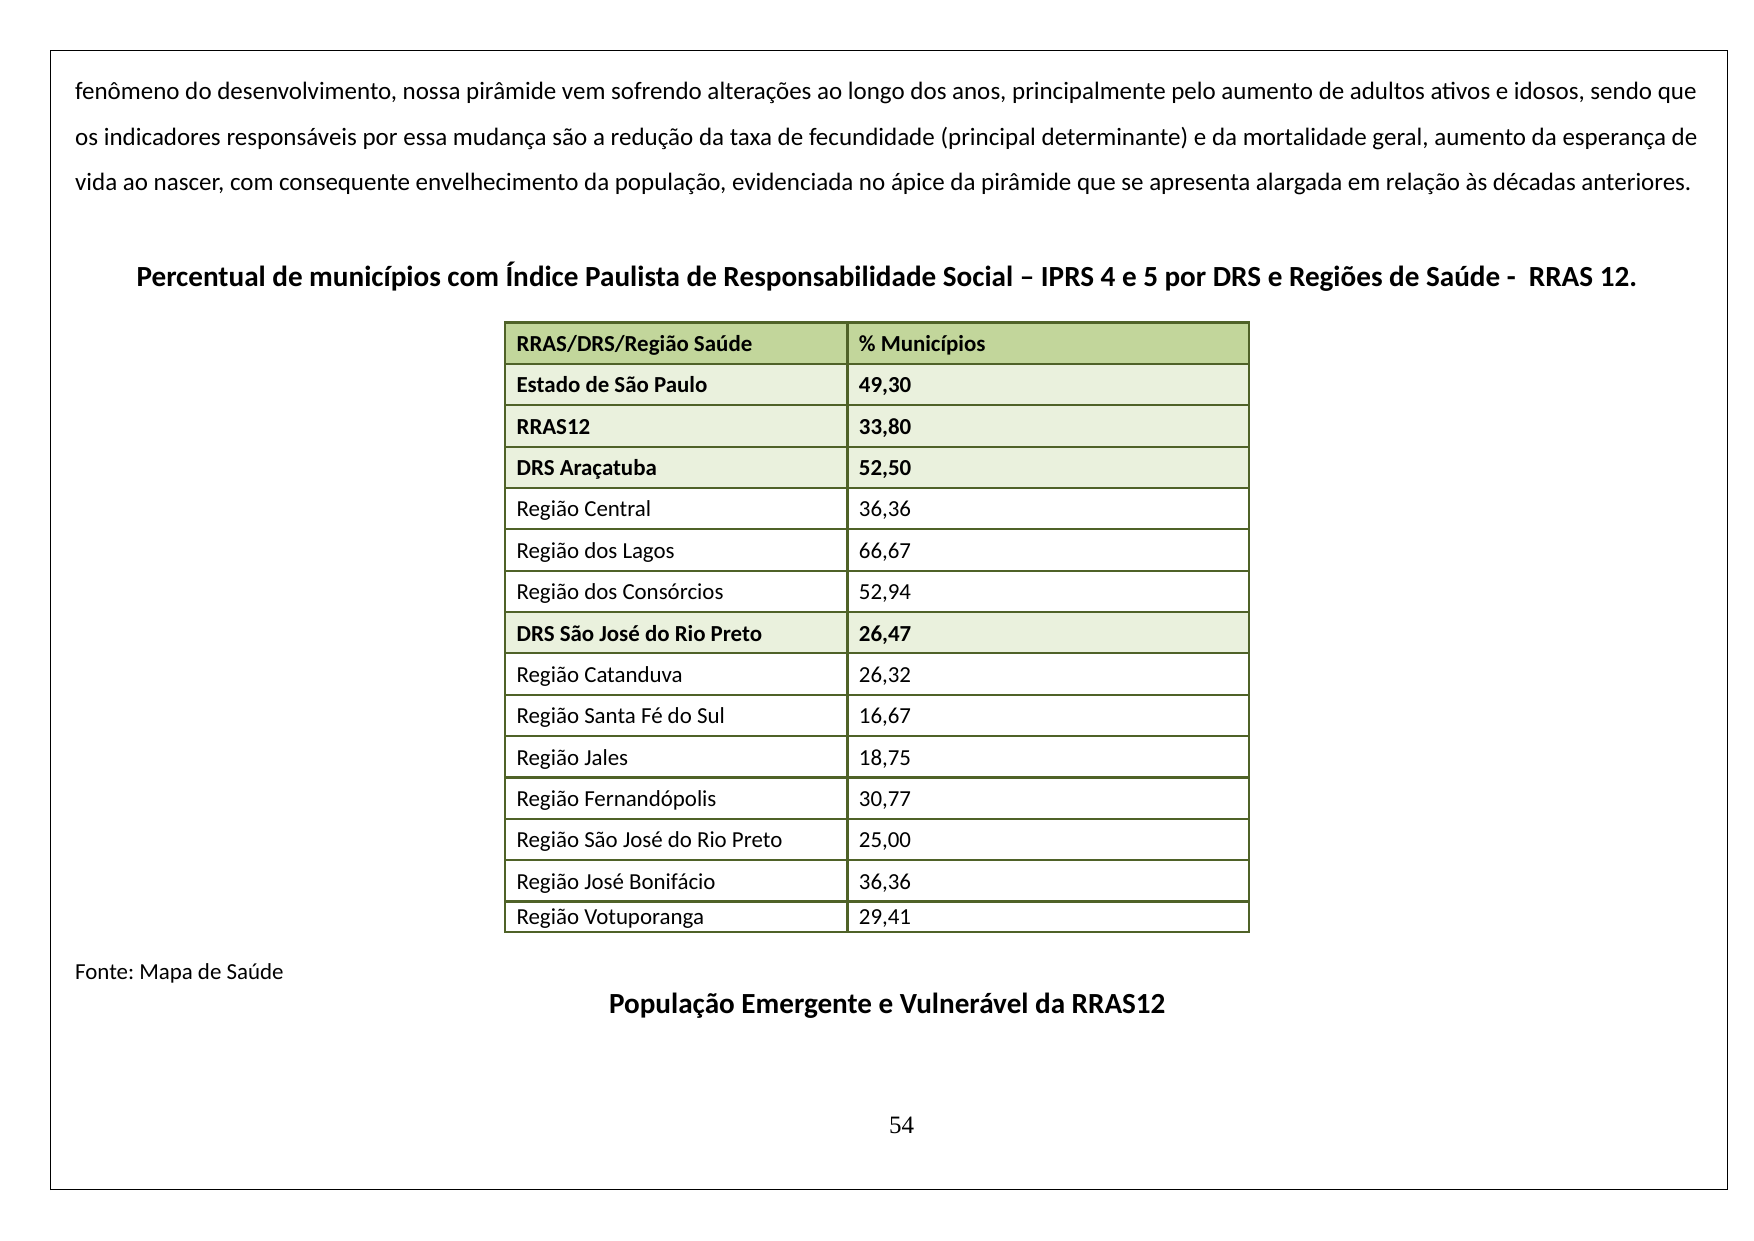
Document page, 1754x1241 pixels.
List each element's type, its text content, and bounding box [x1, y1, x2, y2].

table_cell 25,00 [849, 820, 1248, 859]
table_header RRAS/DRS/Região Saúde [506, 324, 846, 363]
table_cell Região Santa Fé do Sul [506, 696, 846, 735]
table_header % Municípios [849, 324, 1248, 363]
table_cell 52,94 [849, 572, 1248, 611]
table_cell Região Fernandópolis [506, 779, 846, 818]
table_cell DRS Araçatuba [506, 448, 846, 487]
table_cell 66,67 [849, 530, 1248, 569]
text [75, 75, 1699, 197]
table_cell DRS São José do Rio Preto [506, 613, 846, 652]
table_cell 26,32 [849, 654, 1248, 694]
table_cell 33,80 [849, 406, 1248, 446]
table_cell 36,36 [849, 861, 1248, 900]
table_cell RRAS12 [506, 406, 846, 446]
table_cell 29,41 [849, 903, 1248, 931]
table_cell 16,67 [849, 696, 1248, 735]
table_cell Região Catanduva [506, 654, 846, 694]
table_cell 49,30 [849, 365, 1248, 404]
table_cell 18,75 [849, 737, 1248, 776]
table_cell Região Votuporanga [506, 903, 846, 931]
table_cell Região José Bonifácio [506, 861, 846, 900]
table_cell Região São José do Rio Preto [506, 820, 846, 859]
table_cell 26,47 [849, 613, 1248, 652]
text Percentual de municípios com Índice Paulista de Responsabilidade Social – IPRS 4 e 5 por DRS e Regiões de Saúde - RRAS 12. [75, 258, 1699, 293]
table_cell Região Central [506, 489, 846, 528]
table_cell 30,77 [849, 779, 1248, 818]
text Fonte: Mapa de Saúde [75, 957, 1699, 985]
table_cell 36,36 [849, 489, 1248, 528]
table_cell 52,50 [849, 448, 1248, 487]
table_cell Estado de São Paulo [506, 365, 846, 404]
table_cell Região Jales [506, 737, 846, 776]
text População Emergente e Vulnerável da RRAS12 [75, 985, 1699, 1021]
table_cell Região dos Consórcios [506, 572, 846, 611]
table_cell Região dos Lagos [506, 530, 846, 569]
